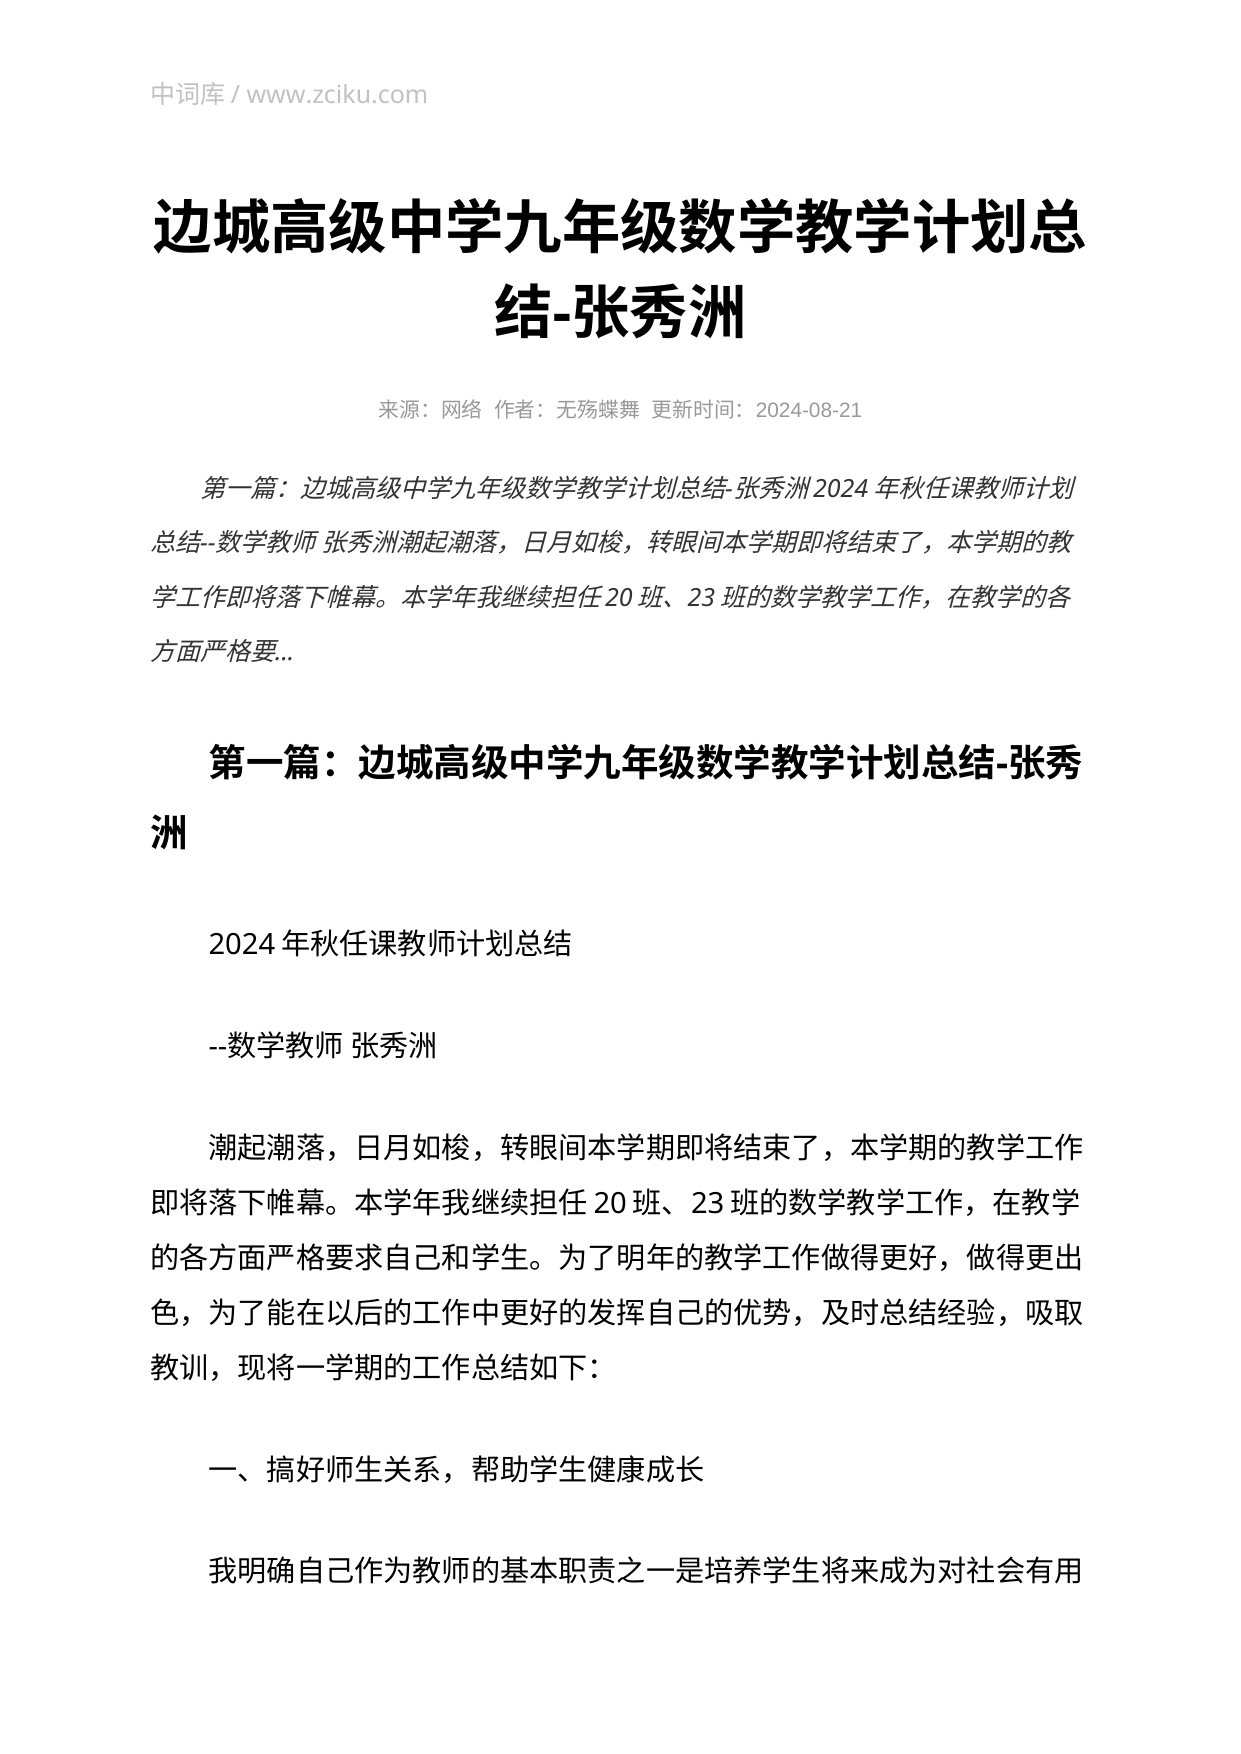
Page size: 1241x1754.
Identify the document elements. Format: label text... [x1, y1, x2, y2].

text 潮起潮落，日月如梭，转眼间本学期即将结束了，本学期的教学工作即将落下帷幕。本学年我继续担任20班、23班的数学教学工作，在教学的各方面严格要求自己和学生。为了明年的教学工作做得更好，做得更出色，为了能在以后的工作中更好的发挥自己的优势，及时总结经验，吸取教训，现将一学期的工作总结如下： [150, 1125, 1090, 1387]
text 第一篇：边城高级中学九年级数学教学计划总结-张秀洲2024年秋任课教师计划总结--数学教师 张秀洲潮起潮落，日月如梭，转眼间本学期即将结束了，本学期的教学工作即将落下帷幕。本学年我继续担任20班、23班的数学教学工作，在教学的各方面严格要... [150, 468, 1090, 668]
subtitle 边城高级中学九年级数学教学计划总结-张秀洲 [150, 181, 1090, 351]
text 第一篇：边城高级中学九年级数学教学计划总结-张秀洲 [150, 733, 1090, 858]
text 来源：网络 作者：无殇蝶舞 更新时间：2024-08-21 [150, 397, 1090, 421]
text 一、搞好师生关系，帮助学生健康成长 [150, 1446, 1090, 1488]
text --数学教师 张秀洲 [150, 1023, 1090, 1065]
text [150, 1548, 1090, 1590]
text 2024年秋任课教师计划总结 [150, 921, 1090, 963]
